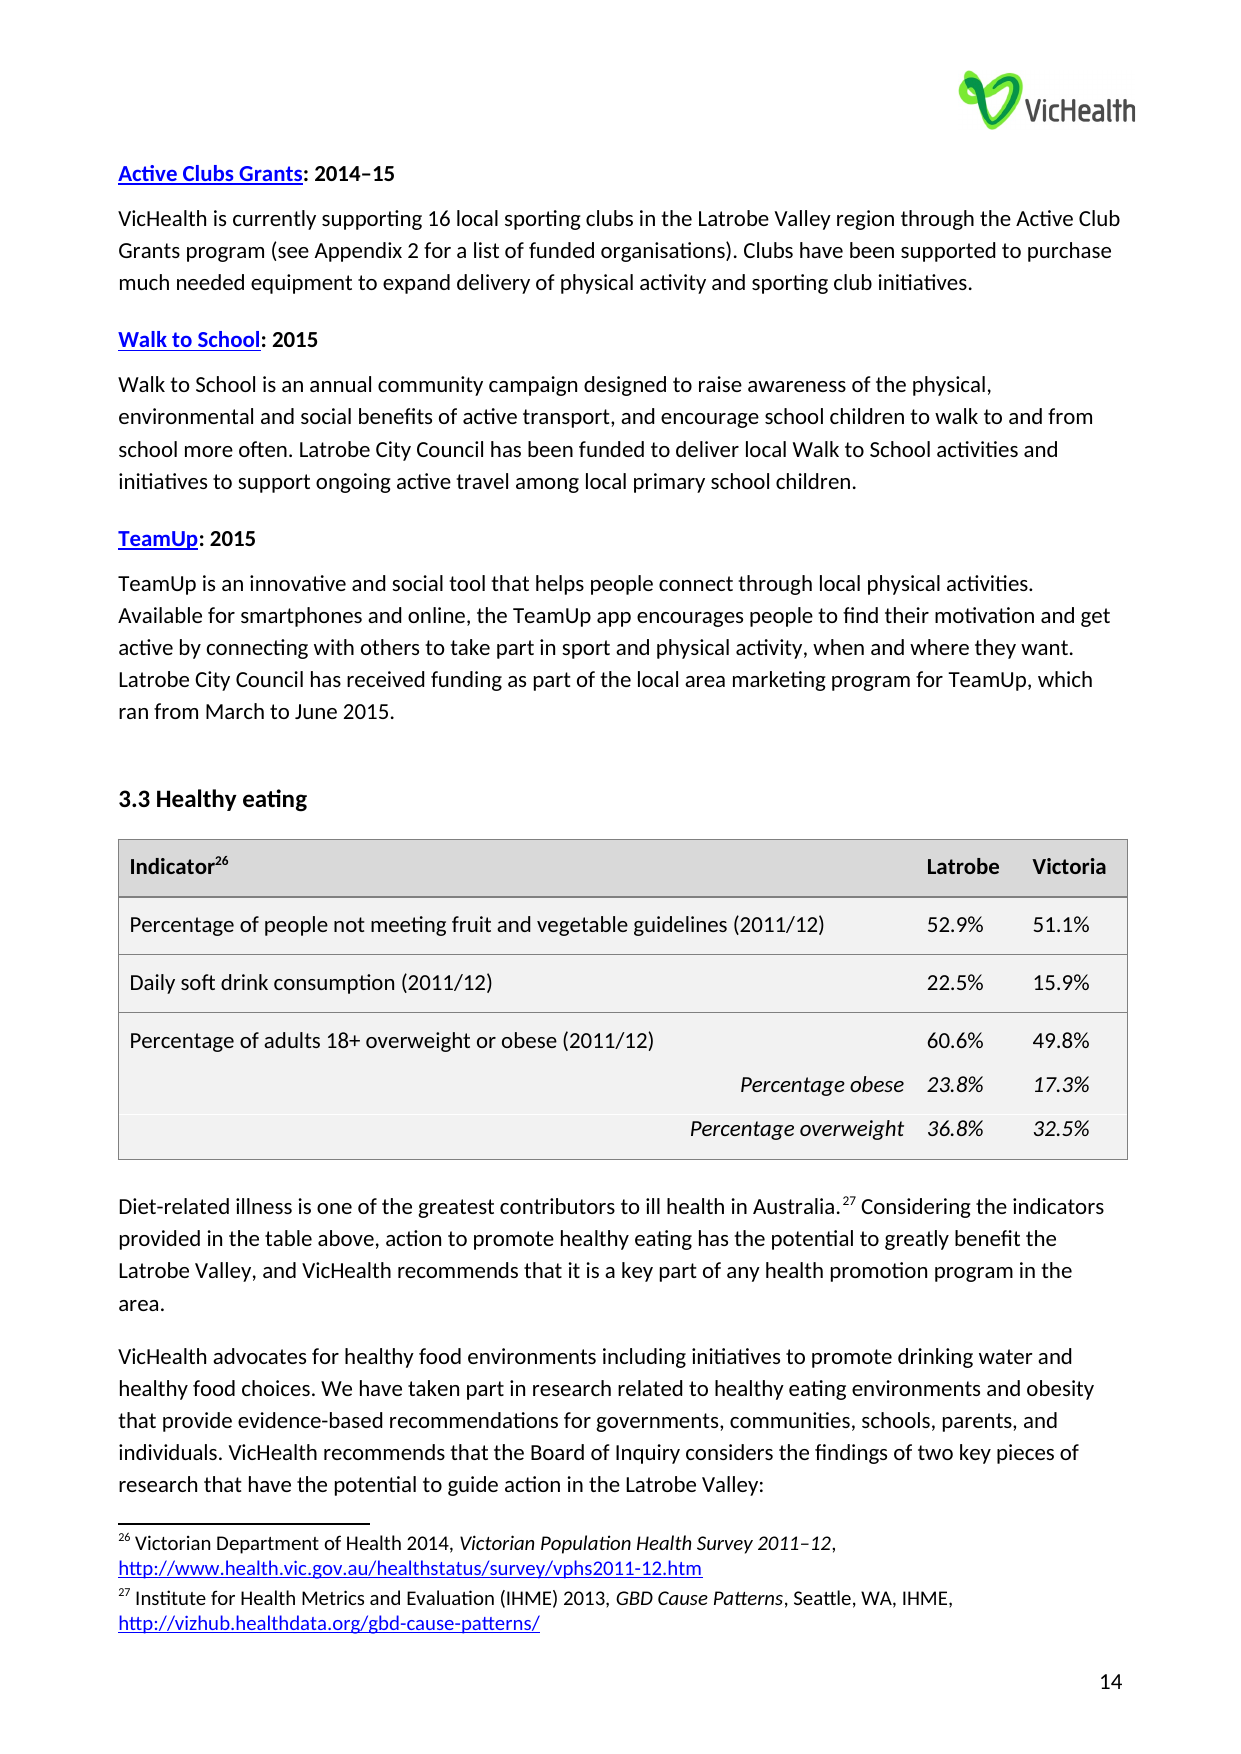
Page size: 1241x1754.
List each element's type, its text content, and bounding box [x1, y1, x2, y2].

table_cell 17.3% [1021, 1070, 1127, 1114]
text 3.3 Healthy eating [118, 783, 1122, 813]
table_cell 52.9% [915, 898, 1021, 954]
table_cell 60.6% [915, 1013, 1021, 1070]
table_cell Percentage overweight [119, 1115, 915, 1159]
text TeamUp is an innovative and social tool that helps people connect through local physical activities. Available for smartphones and online, the TeamUp app encourages people to find their motivation and get active by connecting with others to take part in sport and physical activity, when and where they want. Latrobe City Council has received funding as part of the local area marketing program for TeamUp, which ran from March to June 2015. [118, 569, 1122, 758]
table_cell 36.8% [915, 1115, 1021, 1159]
table_cell 22.5% [915, 955, 1021, 1012]
table_cell 15.9% [1021, 955, 1127, 1012]
table_cell 49.8% [1021, 1013, 1127, 1070]
text VicHealth advocates for healthy food environments including initiatives to promote drinking water and healthy food choices. We have taken part in research related to healthy eating environments and obesity that provide evidence-based recommendations for governments, communities, schools, parents, and individuals. VicHealth recommends that the Board of Inquiry considers the findings of two key pieces of research that have the potential to guide action in the Latrobe Valley: [118, 1342, 1122, 1498]
table_cell Percentage obese [119, 1070, 915, 1114]
picture [958, 70, 1136, 130]
table_cell Daily soft drink consumption (2011/12) [119, 955, 915, 1012]
text Walk to School is an annual community campaign designed to raise awareness of the physical, environmental and social benefits of active transport, and encourage school children to walk to and from school more often. Latrobe City Council has been funded to deliver local Walk to School activities and initiatives to support ongoing active travel among local primary school children. [118, 370, 1122, 495]
text TeamUp: 2015 [118, 524, 1122, 552]
table_cell 51.1% [1021, 898, 1127, 954]
table_cell 32.5% [1021, 1115, 1127, 1159]
table_header Latrobe [915, 840, 1021, 896]
table_cell Percentage of people not meeting fruit and vegetable guidelines (2011/12) [119, 898, 915, 954]
text Diet-related illness is one of the greatest contributors to ill health in Australia. Considering the indicators provided in the table above, action to promote healthy eating has the potential to greatly benefit the Latrobe Valley, and VicHealth recommends that it is a key part of any health promotion program in the area. [118, 1160, 1122, 1317]
table_cell 23.8% [915, 1070, 1021, 1114]
table_cell Percentage of adults 18+ overweight or obese (2011/12) [119, 1013, 915, 1070]
table_header Indicator [119, 840, 915, 896]
text VicHealth is currently supporting 16 local sporting clubs in the Latrobe Valley region through the Active Club Grants program (see Appendix 2 for a list of funded organisations). Clubs have been supported to purchase much needed equipment to expand delivery of physical activity and sporting club initiatives. [118, 204, 1122, 296]
text Walk to School: 2015 [118, 326, 1122, 354]
table_header Victoria [1021, 840, 1127, 896]
text Active Clubs Grants: 2014–15 [118, 159, 1122, 187]
